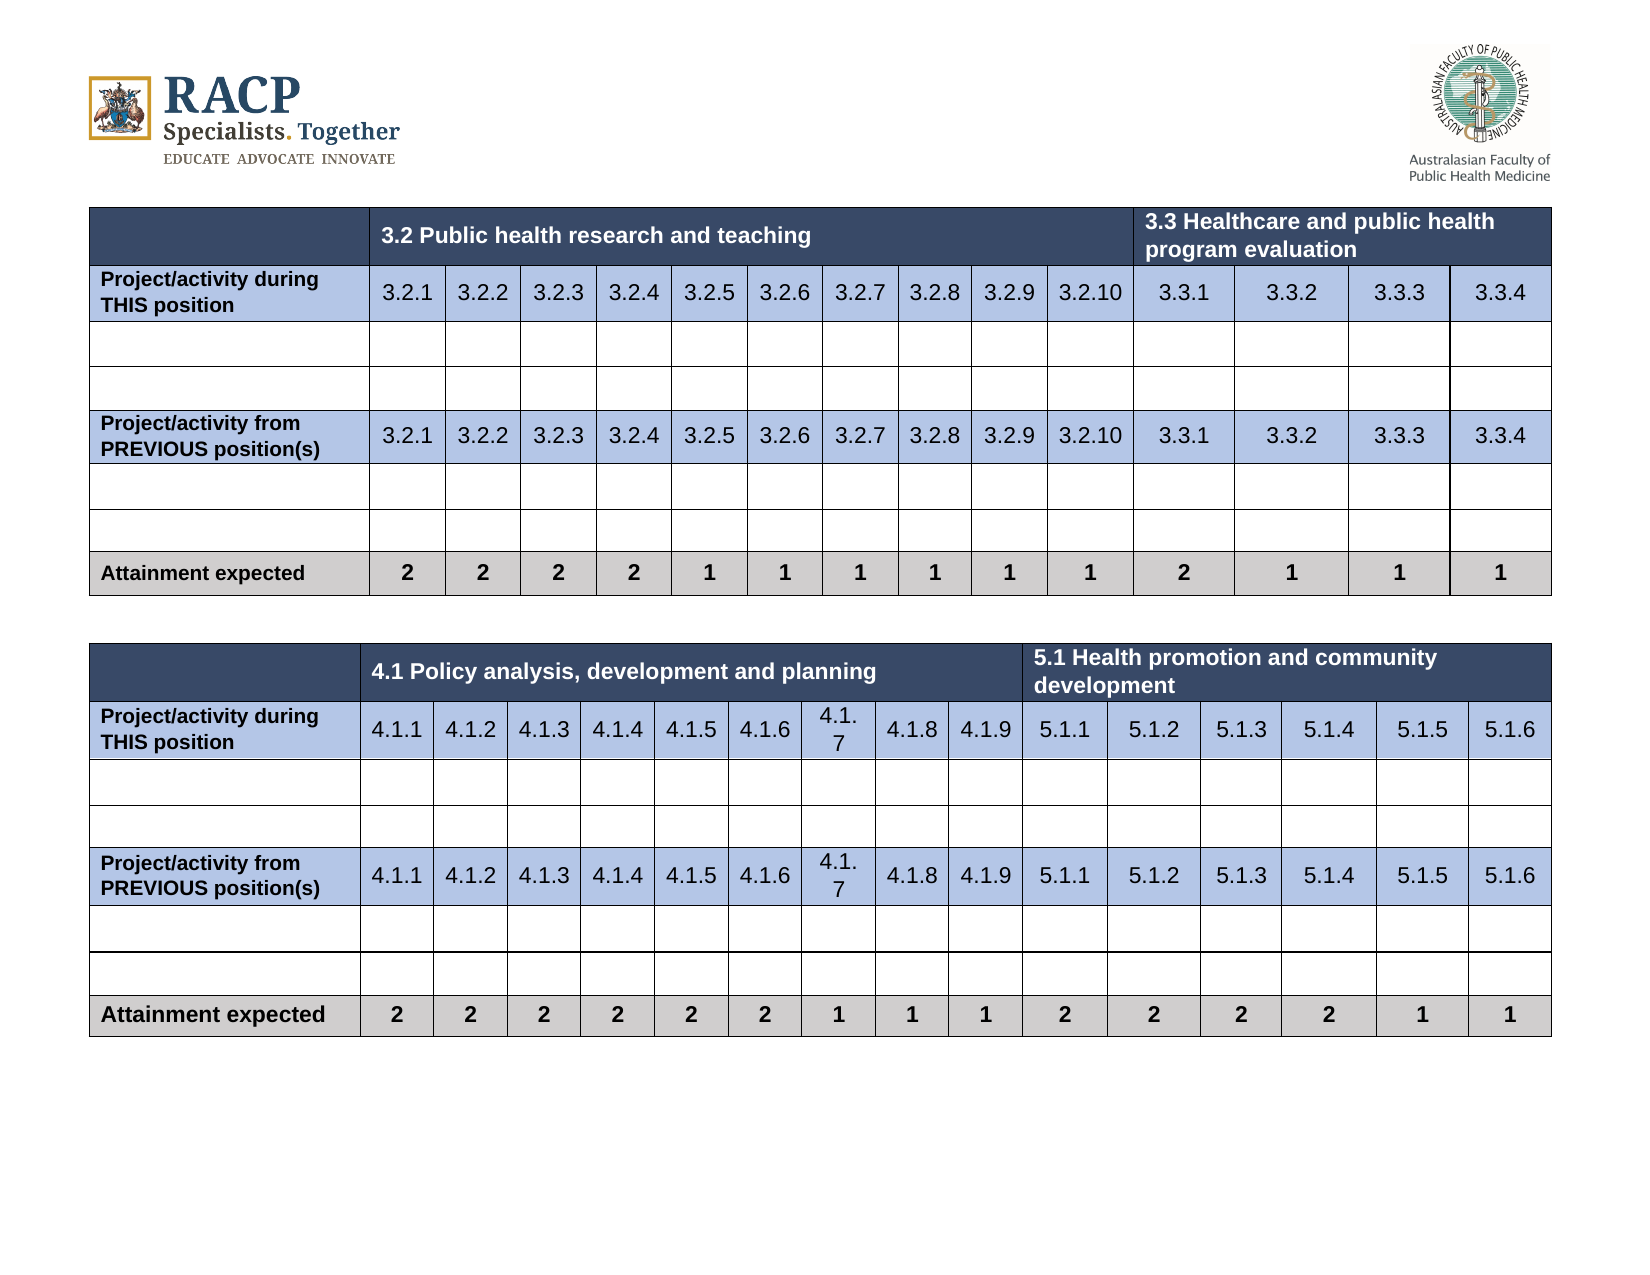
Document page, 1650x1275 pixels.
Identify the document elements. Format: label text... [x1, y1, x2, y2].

table_cell [361, 760, 433, 804]
table_cell [1451, 464, 1551, 509]
table_cell 1 [1469, 996, 1551, 1036]
table_cell [655, 906, 728, 951]
table_cell 2 [370, 552, 445, 595]
table_cell 3.3.2 [1235, 266, 1348, 321]
table_cell 3.2.5 [672, 266, 747, 321]
table_cell 4.1.7 [802, 702, 875, 758]
table_cell 4.1.5 [655, 848, 728, 905]
table_cell [521, 510, 596, 551]
table_cell [597, 367, 671, 410]
table_cell 3.2.6 [748, 411, 822, 463]
table_cell [899, 464, 971, 509]
table_cell [876, 906, 948, 951]
table_cell 2 [655, 996, 728, 1036]
table_cell 4.1.7 [802, 848, 875, 905]
table_cell [370, 322, 445, 366]
table_cell [1349, 367, 1449, 410]
table_cell 5.1.6 [1469, 848, 1551, 905]
table_cell [508, 953, 580, 994]
table_cell 3.2.7 [823, 266, 898, 321]
table_cell [446, 322, 520, 366]
table_cell 2 [446, 552, 520, 595]
table_cell 4.1.5 [655, 702, 728, 758]
table_cell [1108, 760, 1200, 804]
table_cell 3.2.9 [972, 411, 1047, 463]
table_cell [748, 367, 822, 410]
table_cell 3.2.4 [597, 266, 671, 321]
table_cell 5.1.3 [1201, 702, 1281, 758]
table_cell 4.1.9 [949, 702, 1022, 758]
table_cell [1048, 322, 1133, 366]
table_cell [90, 906, 360, 951]
table_cell [370, 510, 445, 551]
table_cell 1 [899, 552, 971, 595]
table_cell [434, 906, 507, 951]
table_cell [361, 806, 433, 847]
table_cell [972, 367, 1047, 410]
table_cell [1451, 367, 1551, 410]
table_cell 4.1.6 [729, 848, 801, 905]
table_cell 1 [672, 552, 747, 595]
table_cell 3.2.2 [446, 411, 520, 463]
table_cell 4.1.8 [876, 848, 948, 905]
table_cell [90, 760, 360, 804]
table_cell [949, 806, 1022, 847]
table_cell 3.3.4 [1451, 266, 1551, 321]
table_cell 5.1.3 [1201, 848, 1281, 905]
table_cell 3.2.5 [672, 411, 747, 463]
table_cell 4.1.4 [581, 702, 654, 758]
table_cell 5.1.2 [1108, 702, 1200, 758]
table_cell 3.3.1 [1134, 266, 1234, 321]
table_cell 4.1.3 [508, 702, 580, 758]
table_cell [90, 464, 369, 509]
table_cell [597, 322, 671, 366]
table_cell [508, 760, 580, 804]
table_cell [597, 510, 671, 551]
table_cell [1048, 510, 1133, 551]
table_cell [1282, 806, 1376, 847]
table_cell [876, 953, 948, 994]
table_header 3.3 Healthcare and public health program evaluation [1134, 208, 1551, 265]
table_cell [876, 760, 948, 804]
table_cell [434, 760, 507, 804]
table_cell 5.1.1 [1023, 702, 1107, 758]
table_header 3.2 Public health research and teaching [370, 208, 1133, 265]
table_cell [802, 760, 875, 804]
table_cell [1469, 906, 1551, 951]
table_cell [1023, 953, 1107, 994]
table_cell [949, 953, 1022, 994]
table_cell [1235, 367, 1348, 410]
table_cell 4.1.2 [434, 848, 507, 905]
table_cell [1469, 953, 1551, 994]
table_cell [508, 906, 580, 951]
table_cell [802, 806, 875, 847]
table_header [90, 644, 360, 701]
table_cell [90, 322, 369, 366]
table_cell [1048, 464, 1133, 509]
table_cell [361, 953, 433, 994]
table_cell 3.3.3 [1349, 266, 1449, 321]
table_cell [1469, 760, 1551, 804]
table_cell [1282, 760, 1376, 804]
table_cell 3.2.1 [370, 266, 445, 321]
table_cell [823, 322, 898, 366]
table_cell 2 [1201, 996, 1281, 1036]
table_cell [581, 760, 654, 804]
table_cell [729, 806, 801, 847]
table_cell [1023, 760, 1107, 804]
table_cell 5.1.4 [1282, 702, 1376, 758]
table_cell 3.3.2 [1235, 411, 1348, 463]
table_cell [1108, 953, 1200, 994]
table_cell 4.1.3 [508, 848, 580, 905]
table_cell [1235, 322, 1348, 366]
table_cell 2 [729, 996, 801, 1036]
table_cell [1023, 806, 1107, 847]
table_cell [899, 322, 971, 366]
table_cell [672, 322, 747, 366]
table_cell [972, 322, 1047, 366]
table_cell [361, 906, 433, 951]
table_cell 1 [823, 552, 898, 595]
table_cell [748, 464, 822, 509]
table_cell 3.3.1 [1134, 411, 1234, 463]
table_cell 2 [508, 996, 580, 1036]
table_cell 4.1.6 [729, 702, 801, 758]
table_cell 1 [1349, 552, 1449, 595]
table_cell 2 [361, 996, 433, 1036]
table_cell [1469, 806, 1551, 847]
table_cell [446, 510, 520, 551]
table_cell 5.1.1 [1023, 848, 1107, 905]
table_cell 2 [434, 996, 507, 1036]
table_cell [1108, 806, 1200, 847]
table_cell 2 [1023, 996, 1107, 1036]
table_cell 5.1.2 [1108, 848, 1200, 905]
table_cell [1451, 322, 1551, 366]
table_cell 3.2.6 [748, 266, 822, 321]
table_cell [655, 760, 728, 804]
table_cell [90, 510, 369, 551]
table_cell [1349, 510, 1449, 551]
table_cell [1201, 953, 1281, 994]
table_cell 5.1.6 [1469, 702, 1551, 758]
table_cell Attainment expected [90, 996, 360, 1036]
picture [1409, 44, 1551, 181]
table_cell 3.2.2 [446, 266, 520, 321]
table_cell [1235, 510, 1348, 551]
table_cell [446, 367, 520, 410]
table_cell [370, 367, 445, 410]
table_cell [949, 760, 1022, 804]
table_cell [90, 806, 360, 847]
table_cell 5.1.5 [1377, 848, 1468, 905]
table_cell [508, 806, 580, 847]
table_cell 4.1.9 [949, 848, 1022, 905]
table_cell [655, 953, 728, 994]
table_cell 5.1.4 [1282, 848, 1376, 905]
table_cell 3.2.10 [1048, 266, 1133, 321]
table_cell Project/activity from PREVIOUS position(s) [90, 411, 369, 463]
table_cell 3.2.8 [899, 266, 971, 321]
table_cell 3.2.4 [597, 411, 671, 463]
table_cell [655, 806, 728, 847]
picture [88, 76, 400, 164]
table_cell 2 [1282, 996, 1376, 1036]
table_cell [972, 464, 1047, 509]
table_header [90, 208, 369, 265]
table_cell [1134, 464, 1234, 509]
table_cell [1023, 906, 1107, 951]
table_cell Project/activity during THIS position [90, 266, 369, 321]
table_cell 4.1.8 [876, 702, 948, 758]
table_cell [823, 367, 898, 410]
table_cell 3.2.9 [972, 266, 1047, 321]
table_cell 5.1.5 [1377, 702, 1468, 758]
table_cell [1235, 464, 1348, 509]
table_cell [729, 760, 801, 804]
table_cell 3.2.8 [899, 411, 971, 463]
table_cell 4.1.1 [361, 848, 433, 905]
table_cell Project/activity during THIS position [90, 702, 360, 758]
table_cell [802, 953, 875, 994]
table_cell [370, 464, 445, 509]
table_cell [1048, 367, 1133, 410]
table_cell [1201, 760, 1281, 804]
table_cell 3.2.10 [1048, 411, 1133, 463]
table_cell [1377, 760, 1468, 804]
table_cell 1 [949, 996, 1022, 1036]
table_cell 3.3.3 [1349, 411, 1449, 463]
table_header 4.1 Policy analysis, development and planning [361, 644, 1022, 701]
table_cell [581, 906, 654, 951]
table_cell [1349, 464, 1449, 509]
table_cell [1201, 806, 1281, 847]
table_cell [672, 510, 747, 551]
table_cell [1201, 906, 1281, 951]
table_cell [1377, 953, 1468, 994]
table_cell [1134, 510, 1234, 551]
table_cell 2 [581, 996, 654, 1036]
table_cell [521, 367, 596, 410]
table_cell 1 [1377, 996, 1468, 1036]
table_cell 1 [972, 552, 1047, 595]
table_cell 2 [597, 552, 671, 595]
table_cell 4.1.2 [434, 702, 507, 758]
table_cell 2 [1134, 552, 1234, 595]
table_cell [521, 464, 596, 509]
table_cell [972, 510, 1047, 551]
table_cell 1 [1235, 552, 1348, 595]
table_cell 3.2.1 [370, 411, 445, 463]
table_cell [899, 367, 971, 410]
table_cell [1282, 953, 1376, 994]
table_cell 3.2.7 [823, 411, 898, 463]
table_cell 1 [1451, 552, 1551, 595]
table_cell [729, 906, 801, 951]
table_cell 1 [802, 996, 875, 1036]
table_cell 2 [1108, 996, 1200, 1036]
table_cell 1 [1048, 552, 1133, 595]
table_cell [1108, 906, 1200, 951]
table_cell [899, 510, 971, 551]
table_cell [1377, 906, 1468, 951]
table_cell [949, 906, 1022, 951]
table_cell 1 [876, 996, 948, 1036]
table_cell 1 [748, 552, 822, 595]
table_cell 3.2.3 [521, 266, 596, 321]
table_cell [1134, 367, 1234, 410]
table_cell [823, 510, 898, 551]
table_cell [823, 464, 898, 509]
table_cell [1134, 322, 1234, 366]
table_cell Project/activity from PREVIOUS position(s) [90, 848, 360, 905]
table_cell [90, 367, 369, 410]
table_cell Attainment expected [90, 552, 369, 595]
table_cell [1282, 906, 1376, 951]
table_cell [446, 464, 520, 509]
table_cell [521, 322, 596, 366]
table_cell 4.1.1 [361, 702, 433, 758]
table_cell 2 [521, 552, 596, 595]
table_cell 3.3.4 [1451, 411, 1551, 463]
table_cell [434, 953, 507, 994]
table_cell [90, 953, 360, 994]
table_cell [748, 322, 822, 366]
table_cell [802, 906, 875, 951]
table_cell 3.2.3 [521, 411, 596, 463]
table_cell [581, 806, 654, 847]
table_cell [1377, 806, 1468, 847]
table_cell [1349, 322, 1449, 366]
table_cell [729, 953, 801, 994]
table_cell [672, 367, 747, 410]
table_cell 4.1.4 [581, 848, 654, 905]
table_cell [597, 464, 671, 509]
table_cell [1451, 510, 1551, 551]
table_cell [672, 464, 747, 509]
table_cell [581, 953, 654, 994]
table_cell [434, 806, 507, 847]
table_cell [876, 806, 948, 847]
table_cell [748, 510, 822, 551]
table_header 5.1 Health promotion and community development [1023, 644, 1551, 701]
